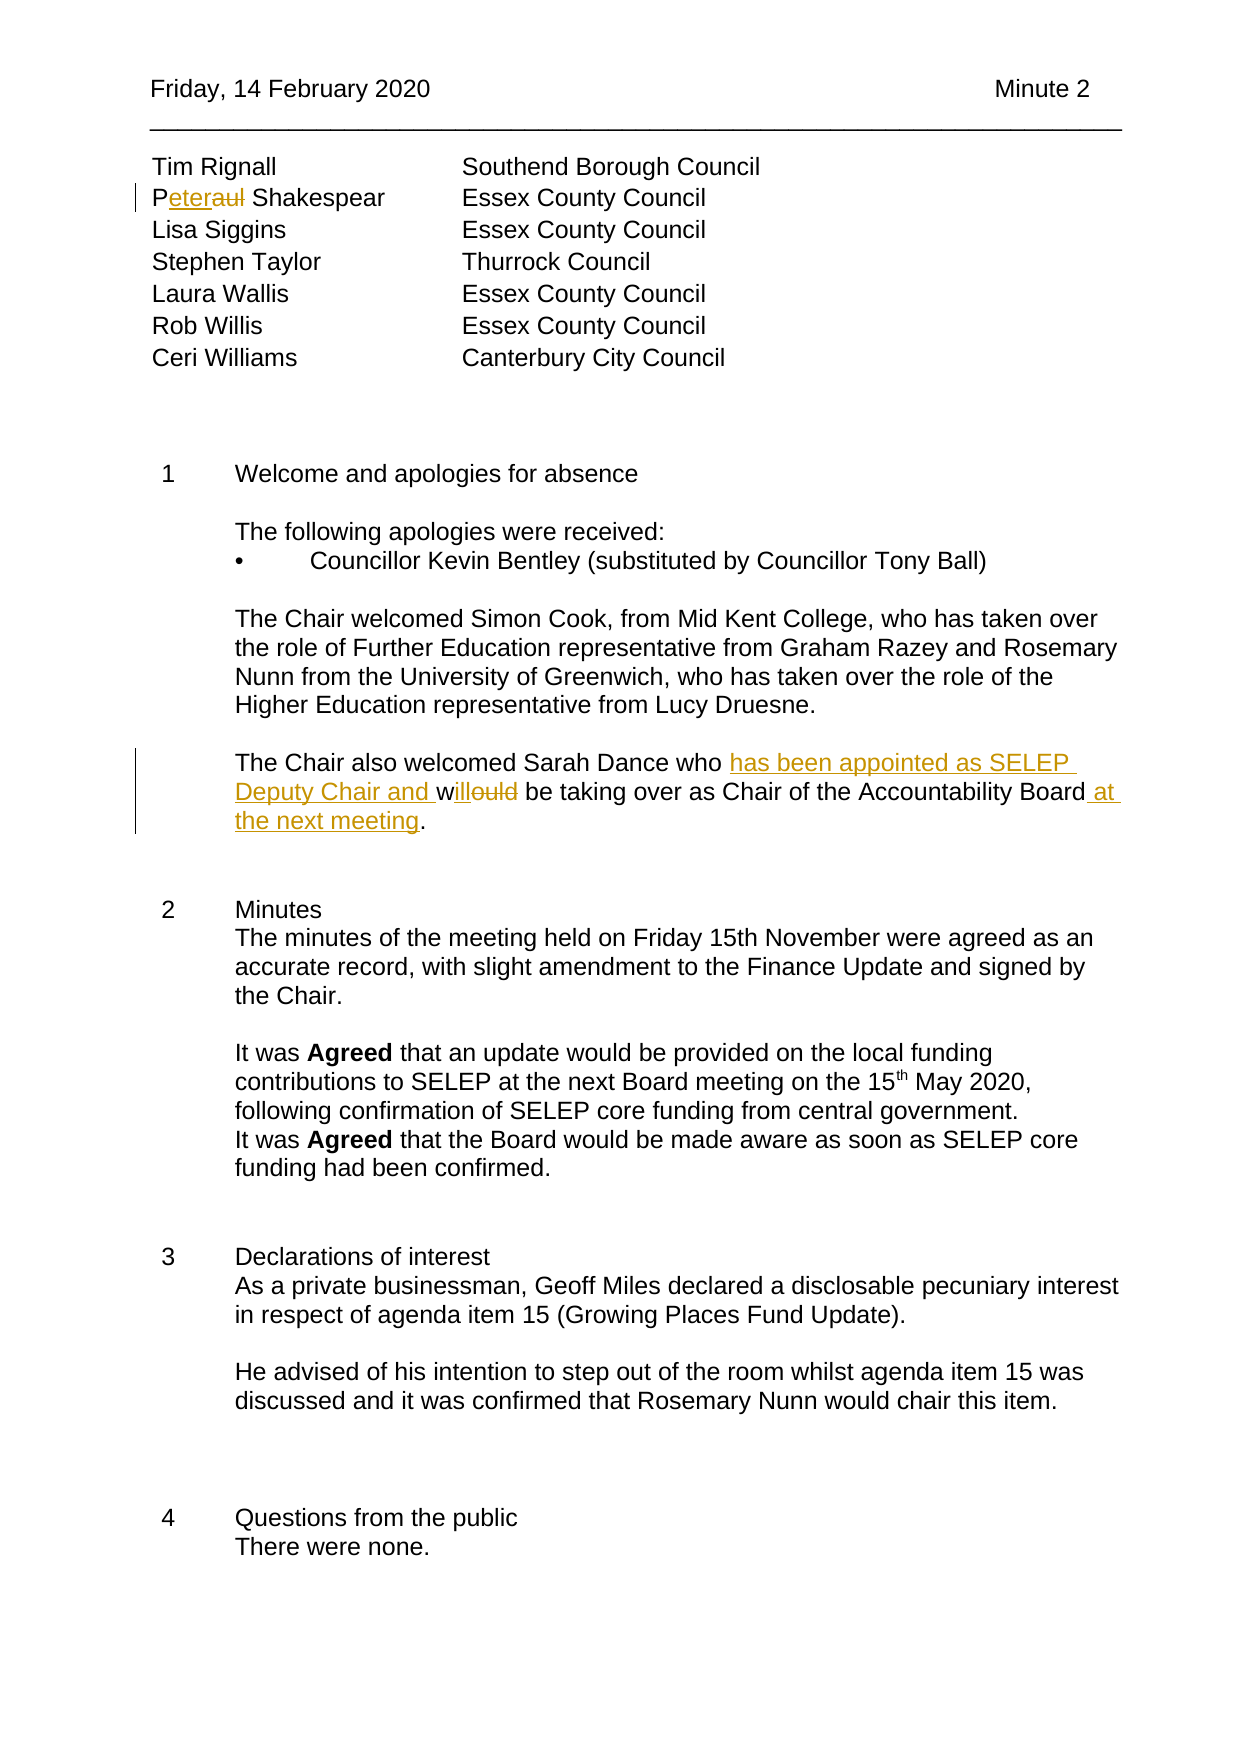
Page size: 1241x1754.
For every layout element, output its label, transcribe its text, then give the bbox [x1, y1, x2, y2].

table_cell Stephen Taylor [150, 246, 460, 277]
table_cell Laura Wallis [150, 278, 460, 309]
table_cell [150, 459, 223, 895]
table_cell The following apologies were received: • Councillor Kevin Bentley (substituted by Councillor Tony Ball) The Chair welcomed Simon Cook, from Mid Kent College, who has taken over the role of Further Education representative from Graham Razey and Rosemary Nunn from the University of Greenwich, who has taken over the role of the Higher Education representative from Lucy Druesne. The Chair also welcomed Sarah Dance who w be taking over as Chair of the Accountability Board. [223, 459, 1137, 895]
table_cell As a private businessman, Geoff Miles declared a disclosable pecuniary interest in respect of agenda item 15 (Growing Places Fund Update). He advised of his intention to step out of the room whilst agenda item 15 was discussed and it was confirmed that Rosemary Nunn would chair this item. [223, 1242, 1137, 1503]
table_cell The minutes of the meeting held on Friday 15th November were agreed as an accurate record, with slight amendment to the Finance Update and signed by the Chair. It was Agreed that an update would be provided on the local funding contributions to SELEP at the next Board meeting on the 15th May 2020, following confirmation of SELEP core funding from central government. It was Agreed that the Board would be made aware as soon as SELEP core funding had been confirmed. [223, 895, 1137, 1242]
table_cell Essex County Council [460, 214, 812, 246]
table_cell Lisa Siggins [150, 214, 460, 246]
table_cell Thurrock Council [460, 246, 812, 277]
table_cell Southend Borough Council [460, 150, 812, 182]
table_cell Essex County Council [460, 278, 812, 309]
table_cell Rob Willis [150, 309, 460, 341]
table_cell P Shakespear [150, 182, 460, 214]
table_cell Canterbury City Council [460, 341, 812, 373]
table_cell There were none. [223, 1503, 1137, 1592]
table_cell Essex County Council [460, 182, 812, 214]
table_cell Ceri Williams [150, 341, 460, 373]
table_cell [150, 1503, 223, 1592]
table_cell Tim Rignall [150, 150, 460, 182]
table_cell Essex County Council [460, 309, 812, 341]
table_cell [150, 1242, 223, 1503]
table_cell [150, 895, 223, 1242]
